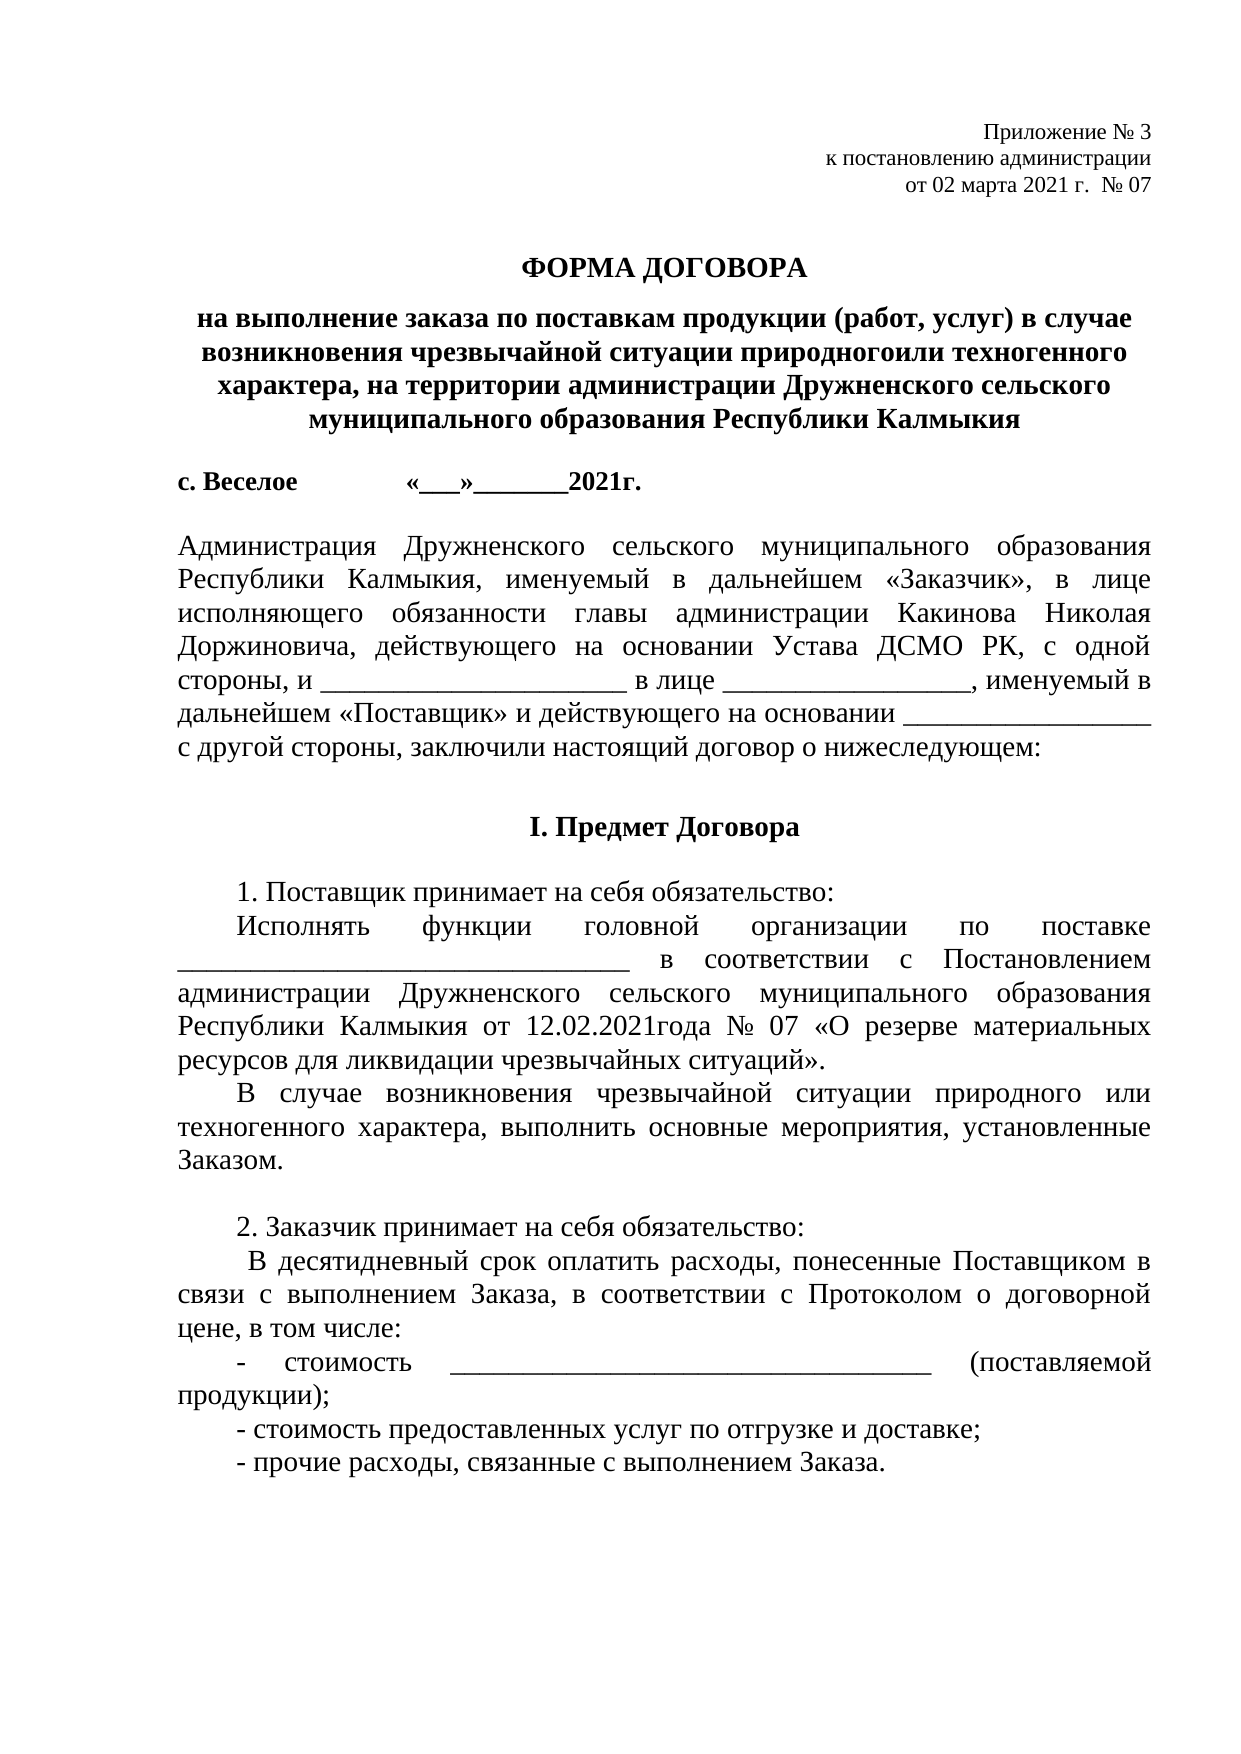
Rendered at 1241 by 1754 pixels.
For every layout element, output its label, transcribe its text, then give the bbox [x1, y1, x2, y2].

text - стоимость предоставленных услуг по отгрузке и доставке; [177, 1411, 1152, 1444]
text возникновения чрезвычайной ситуации природногоили техногенного характера, на территории администрации Дружненского сельского муниципального образования Республики Калмыкия [177, 334, 1152, 434]
text Администрация Дружненского сельского муниципального образования Республики Калмыкия, именуемый в дальнейшем «Заказчик», в лице исполняющего обязанности главы администрации Какинова Николая Доржиновича, действующего на основании Устава ДСМО РК, с одной стороны, и _____________________ в лице _________________, именуемый в дальнейшем «Поставщик» и действующего на основании _________________ с другой стороны, заключили настоящий договор о нижеследующем: [177, 528, 1152, 763]
text ФОРМА ДОГОВОРА [177, 250, 1152, 283]
text В случае возникновения чрезвычайной ситуации природного или техногенного характера, выполнить основные мероприятия, установленные Заказом. [177, 1075, 1152, 1176]
text от 02 марта 2021 г. № 07 [177, 171, 1152, 197]
text с. Веселое «___»_______2021г. [177, 466, 1152, 497]
text к постановлению администрации [177, 144, 1152, 171]
text Исполнять функции головной организации по поставке _______________________________ в соответствии с Постановлением администрации Дружненского сельского муниципального образования Республики Калмыкия от 12.02.2021года № 07 «О резерве материальных ресурсов для ликвидации чрезвычайных ситуаций». [177, 908, 1152, 1075]
text - стоимость _________________________________ (поставляемой продукции); [177, 1344, 1152, 1411]
text на выполнение заказа по поставкам продукции (работ, услуг) в случае [177, 300, 1152, 334]
text Приложение № 3 [177, 118, 1152, 144]
text В десятидневный срок оплатить расходы, понесенные Поставщиком в связи с выполнением Заказа, в соответствии с Протоколом о договорной цене, в том числе: [177, 1243, 1152, 1344]
text I. Предмет Договора [177, 809, 1152, 843]
text 1. Поставщик принимает на себя обязательство: [177, 874, 1152, 908]
text - прочие расходы, связанные с выполнением Заказа. [177, 1444, 1152, 1478]
text 2. Заказчик принимает на себя обязательство: [177, 1209, 1152, 1243]
